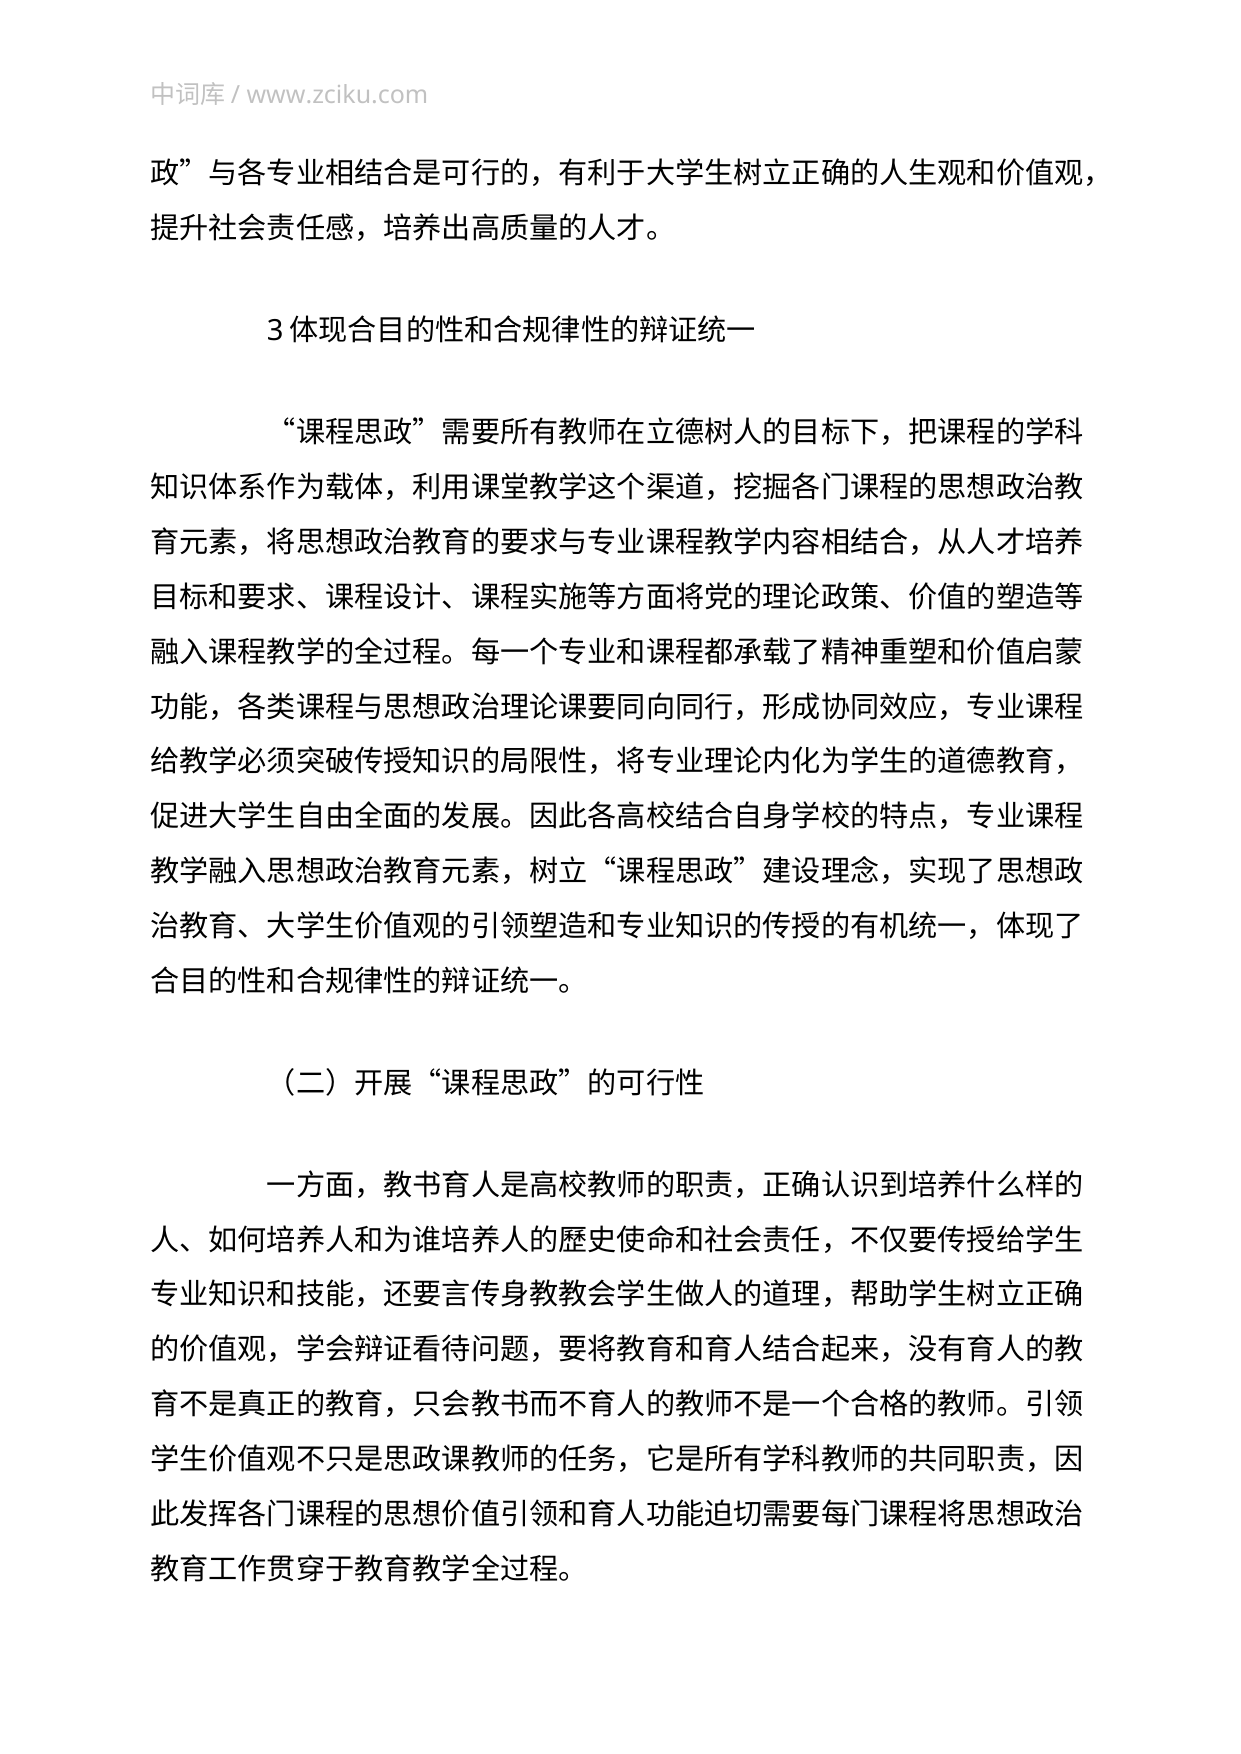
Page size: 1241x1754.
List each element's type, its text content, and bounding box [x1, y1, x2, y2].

text （二）开展“课程思政”的可行性 [150, 1059, 1090, 1102]
text 3体现合目的性和合规律性的辩证统一 [150, 307, 1090, 349]
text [150, 150, 1090, 247]
text “课程思政”需要所有教师在立德树人的目标下，把课程的学科知识体系作为载体，利用课堂教学这个渠道，挖掘各门课程的思想政治教育元素，将思想政治教育的要求与专业课程教学内容相结合，从人才培养目标和要求、课程设计、课程实施等方面将党的理论政策、价值的塑造等融入课程教学的全过程。每一个专业和课程都承载了精神重塑和价值启蒙功能，各类课程与思想政治理论课要同向同行，形成协同效应，专业课程给教学必须突破传授知识的局限性，将专业理论内化为学生的道德教育，促进大学生自由全面的发展。因此各高校结合自身学校的特点，专业课程教学融入思想政治教育元素，树立“课程思政”建设理念，实现了思想政治教育、大学生价值观的引领塑造和专业知识的传授的有机统一，体现了合目的性和合规律性的辩证统一。 [150, 409, 1090, 1000]
text 一方面，教书育人是高校教师的职责，正确认识到培养什么样的人、如何培养人和为谁培养人的歷史使命和社会责任，不仅要传授给学生专业知识和技能，还要言传身教教会学生做人的道理，帮助学生树立正确的价值观，学会辩证看待问题，要将教育和育人结合起来，没有育人的教育不是真正的教育，只会教书而不育人的教师不是一个合格的教师。引领学生价值观不只是思政课教师的任务，它是所有学科教师的共同职责，因此发挥各门课程的思想价值引领和育人功能迫切需要每门课程将思想政治教育工作贯穿于教育教学全过程。 [150, 1161, 1090, 1588]
